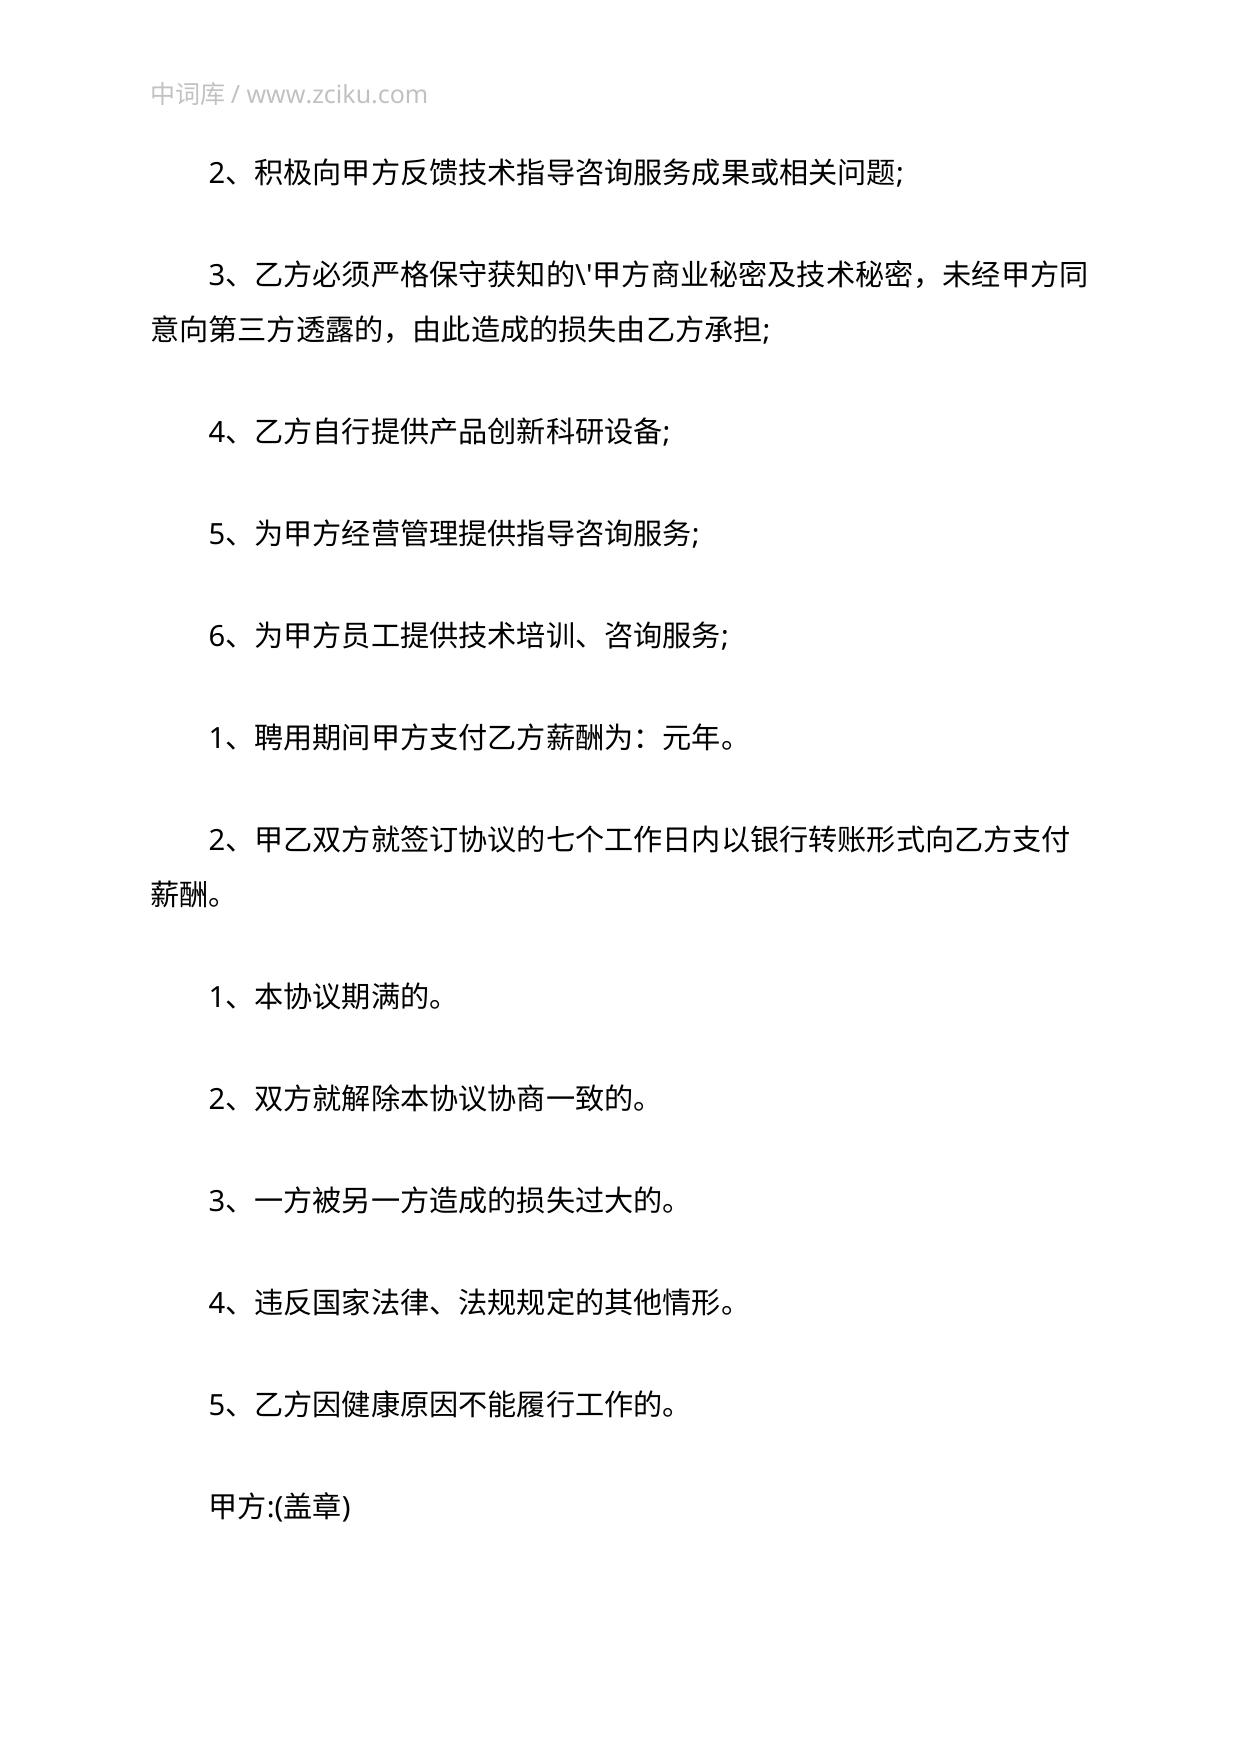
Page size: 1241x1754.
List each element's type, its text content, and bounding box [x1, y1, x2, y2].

text 1、聘用期间甲方支付乙方薪酬为：元年。 [150, 715, 1090, 757]
text 3、乙方必须严格保守获知的\'甲方商业秘密及技术秘密，未经甲方同意向第三方透露的，由此造成的损失由乙方承担; [150, 252, 1090, 349]
text 5、为甲方经营管理提供指导咨询服务; [150, 511, 1090, 553]
text 2、积极向甲方反馈技术指导咨询服务成果或相关问题; [150, 150, 1090, 192]
text 1、本协议期满的。 [150, 974, 1090, 1016]
text 2、双方就解除本协议协商一致的。 [150, 1076, 1090, 1118]
text 3、一方被另一方造成的损失过大的。 [150, 1178, 1090, 1220]
text 2、甲乙双方就签订协议的七个工作日内以银行转账形式向乙方支付薪酬。 [150, 817, 1090, 914]
text 甲方:(盖章) [150, 1483, 1090, 1526]
text 4、违反国家法律、法规规定的其他情形。 [150, 1279, 1090, 1322]
text 5、乙方因健康原因不能履行工作的。 [150, 1382, 1090, 1424]
text 4、乙方自行提供产品创新科研设备; [150, 409, 1090, 451]
text 6、为甲方员工提供技术培训、咨询服务; [150, 613, 1090, 655]
